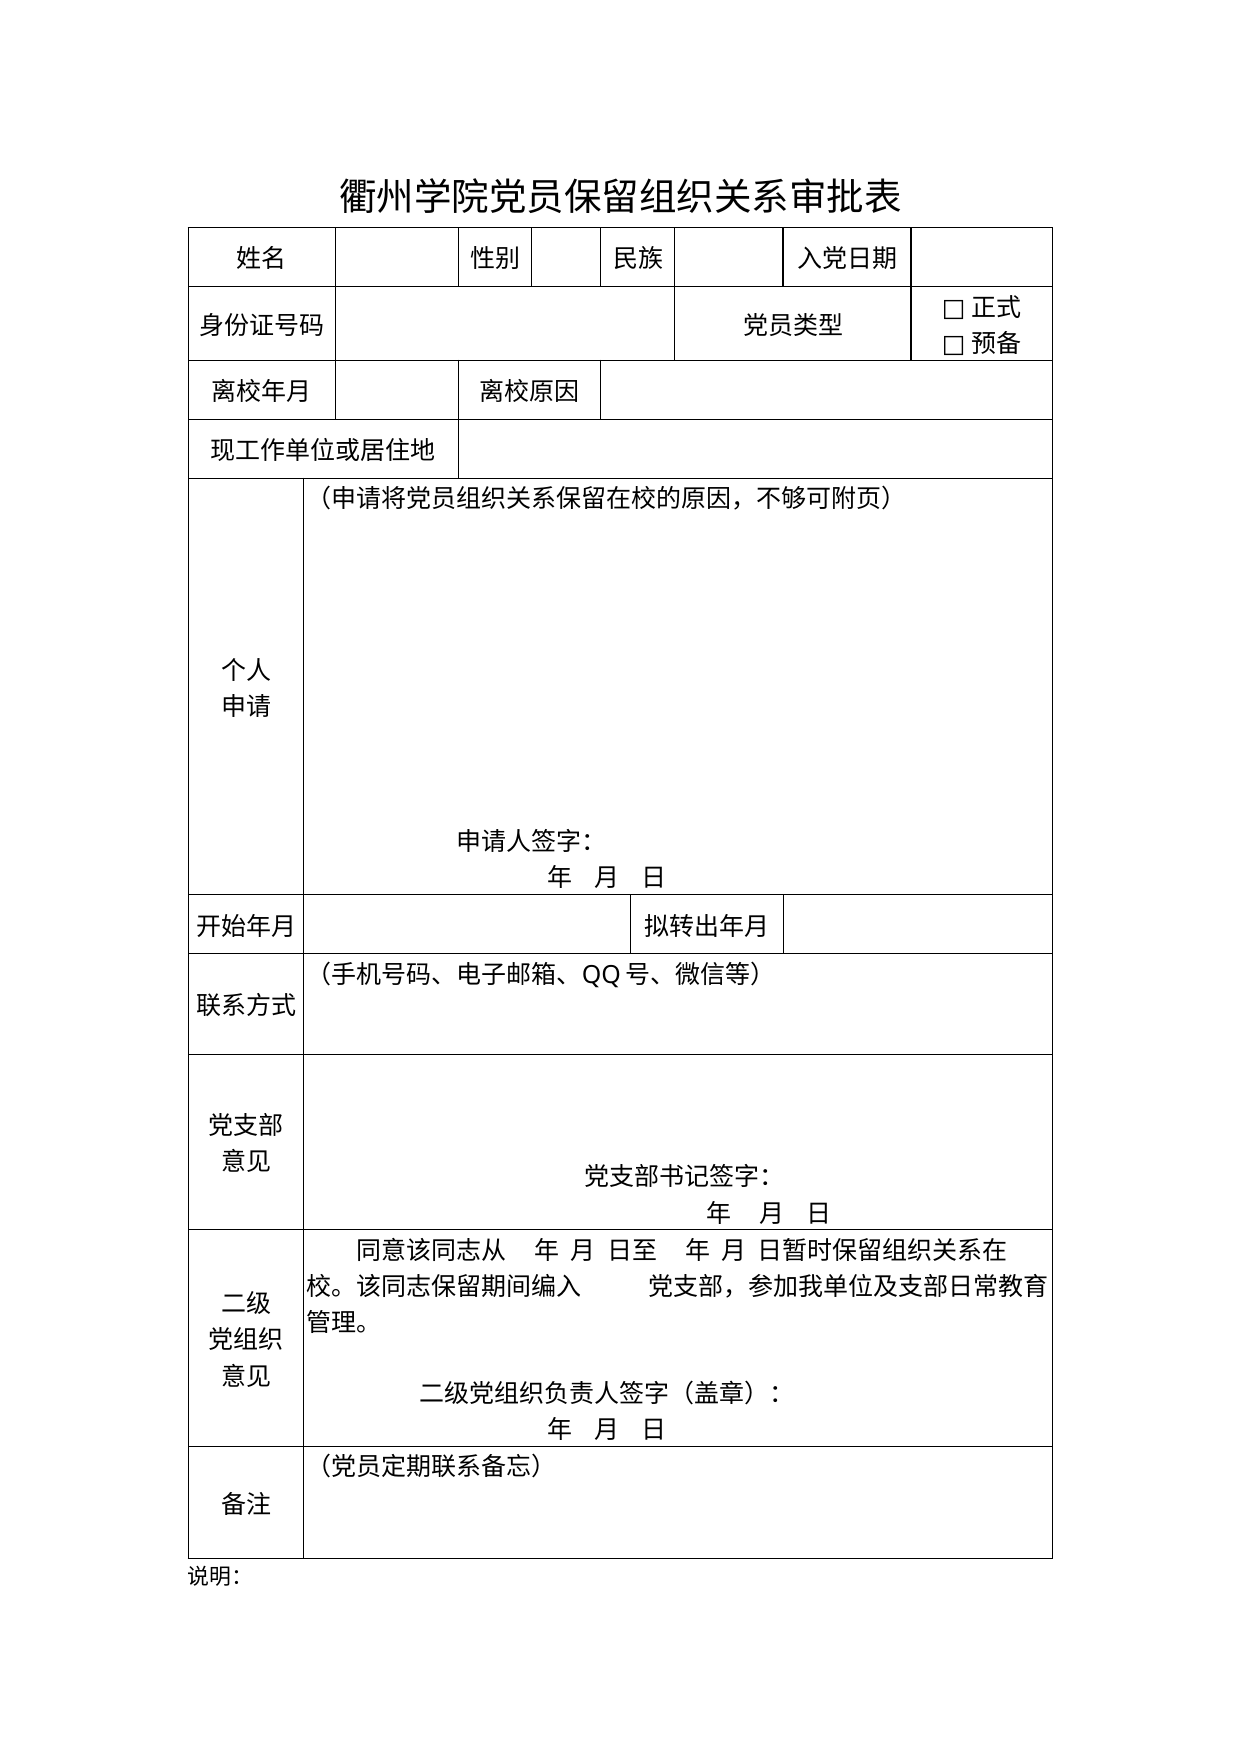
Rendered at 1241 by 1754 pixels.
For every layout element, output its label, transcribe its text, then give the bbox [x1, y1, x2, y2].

table_header 姓名 [189, 228, 335, 286]
table_cell （党员定期联系备忘） [304, 1447, 1052, 1558]
table_cell 同意该同志从 年 月 日至 年 月 日暂时保留组织关系在校。该同志保留期间编入 党支部，参加我单位及支部日常教育管理。 二级党组织负责人签字（盖章）： 年 月 日 [304, 1230, 1052, 1446]
table_cell 党支部 意见 [189, 1055, 303, 1229]
table_header [912, 228, 1052, 286]
table_header [675, 228, 782, 286]
table_header 入党日期 [784, 228, 910, 286]
table_header [532, 228, 600, 286]
table_cell （手机号码、电子邮箱、QQ号、微信等） [304, 954, 1052, 1053]
table_cell 离校原因 [459, 361, 600, 419]
table_cell 现工作单位或居住地 [189, 420, 458, 478]
table_cell 党支部书记签字： 年 月 日 [304, 1055, 1052, 1229]
table_cell [336, 287, 674, 359]
table_cell [336, 361, 458, 419]
table_cell 身份证号码 [189, 287, 335, 359]
table_cell [601, 361, 1052, 419]
text 说明： [187, 1559, 1053, 1591]
table_cell □ 正式 □ 预备 [912, 287, 1052, 359]
table_cell （申请将党员组织关系保留在校的原因，不够可附页） 申请人签字： 年 月 日 [304, 479, 1052, 894]
table_header 民族 [601, 228, 674, 286]
table_cell [459, 420, 1052, 478]
table_header 性别 [459, 228, 531, 286]
table_cell 备注 [189, 1447, 303, 1558]
table_cell 个人 申请 [189, 479, 303, 894]
table_cell 离校年月 [189, 361, 335, 419]
text 衢州学院党员保留组织关系审批表 [187, 162, 1053, 227]
table_cell [784, 895, 1052, 953]
table_cell [304, 895, 630, 953]
table_cell 开始年月 [189, 895, 303, 953]
table_header [336, 228, 458, 286]
table_cell 联系方式 [189, 954, 303, 1053]
table_cell 党员类型 [675, 287, 910, 359]
table_cell 拟转出年月 [631, 895, 783, 953]
table_cell 二级 党组织 意见 [189, 1230, 303, 1446]
